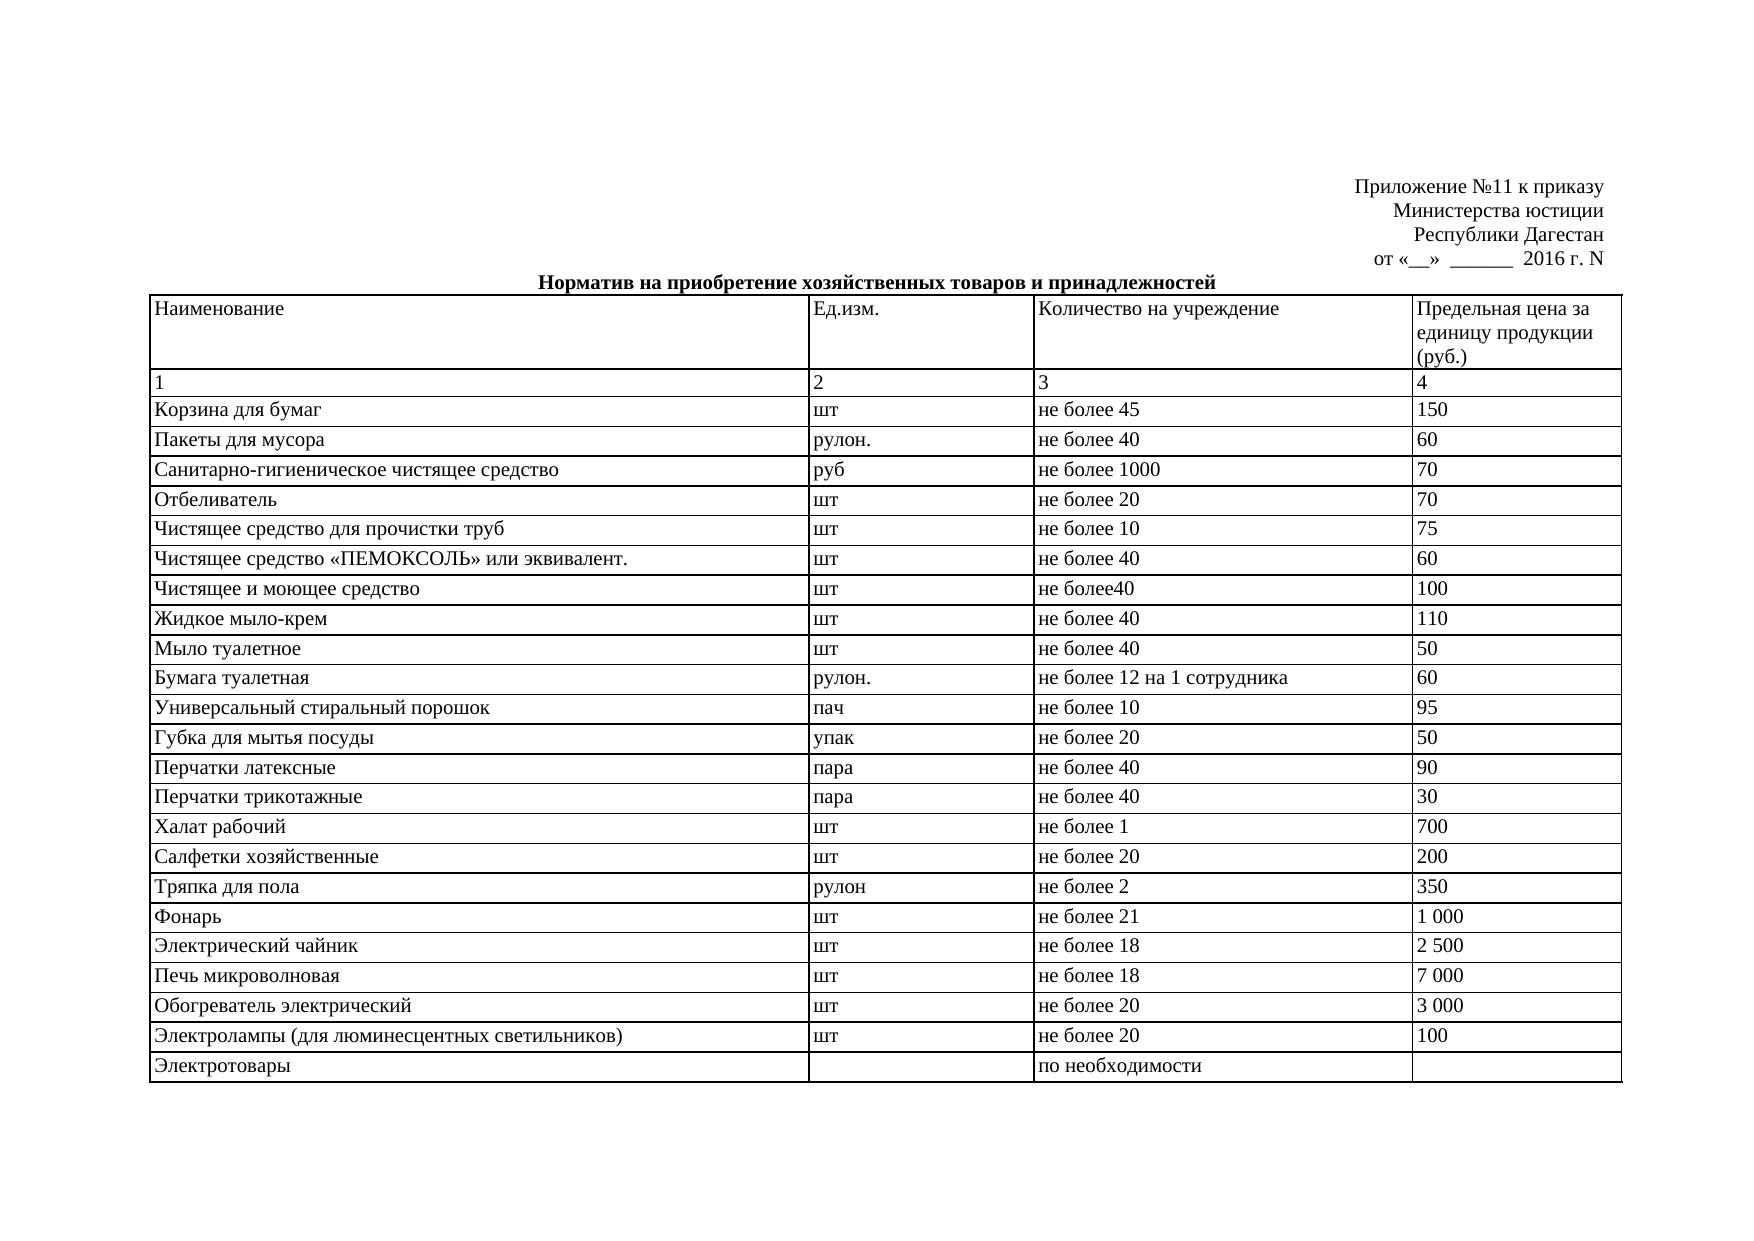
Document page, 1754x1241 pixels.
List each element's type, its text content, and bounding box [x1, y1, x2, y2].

table_cell не более40 [1035, 576, 1412, 604]
table_cell 3 000 [1413, 993, 1621, 1021]
table_cell 3 [1035, 370, 1412, 396]
table_cell 7 000 [1413, 963, 1621, 991]
table_cell Бумага туалетная [151, 665, 808, 693]
table_cell упак [810, 725, 1033, 753]
table_cell шт [810, 546, 1033, 574]
table_cell не более 20 [1035, 993, 1412, 1021]
table_cell Электролампы (для люминесцентных светильников) [151, 1023, 808, 1051]
table_cell Салфетки хозяйственные [151, 844, 808, 872]
table_cell не более 10 [1035, 695, 1412, 723]
table_cell 60 [1413, 427, 1621, 455]
table_cell 75 [1413, 516, 1621, 544]
table_cell Электротовары [151, 1053, 808, 1081]
table_cell 4 [1413, 370, 1621, 396]
table_cell Перчатки трикотажные [151, 784, 808, 812]
table_cell 90 [1413, 755, 1621, 782]
table_cell шт [810, 636, 1033, 663]
table_cell 1 [151, 370, 808, 396]
table_cell шт [810, 993, 1033, 1021]
table_cell 60 [1413, 665, 1621, 693]
table_header Предельная цена за единицу продукции (руб.) [1413, 296, 1621, 368]
table_cell 70 [1413, 457, 1621, 485]
table_cell не более 20 [1035, 725, 1412, 753]
table_cell пач [810, 695, 1033, 723]
table_cell Обогреватель электрический [151, 993, 808, 1021]
table_cell не более 10 [1035, 516, 1412, 544]
table_cell Корзина для бумаг [151, 397, 808, 426]
table_cell Пакеты для мусора [151, 427, 808, 455]
table_cell пара [810, 755, 1033, 782]
table_cell Чистящее средство для прочистки труб [151, 516, 808, 544]
table_cell 700 [1413, 814, 1621, 842]
table_cell не более 40 [1035, 427, 1412, 455]
table_cell шт [810, 576, 1033, 604]
table_cell [1413, 1053, 1621, 1081]
table_cell 350 [1413, 874, 1621, 902]
table_cell 2 [810, 370, 1033, 396]
table_cell по необходимости [1035, 1053, 1412, 1081]
table_cell шт [810, 487, 1033, 514]
table_cell Фонарь [151, 904, 808, 931]
table_cell 2 500 [1413, 933, 1621, 961]
table_cell пара [810, 784, 1033, 812]
table_cell 100 [1413, 576, 1621, 604]
table_cell 50 [1413, 636, 1621, 663]
table_cell шт [810, 904, 1033, 931]
table_cell 150 [1413, 397, 1621, 426]
table_cell 95 [1413, 695, 1621, 723]
table_cell не более 40 [1035, 755, 1412, 782]
table_cell шт [810, 1023, 1033, 1051]
table_cell не более 20 [1035, 487, 1412, 514]
table_cell 50 [1413, 725, 1621, 753]
table_header Ед.изм. [810, 296, 1033, 368]
table_cell шт [810, 606, 1033, 634]
table_cell не более 20 [1035, 844, 1412, 872]
table_cell 70 [1413, 487, 1621, 514]
table_cell не более 18 [1035, 933, 1412, 961]
table_cell Универсальный стиральный порошок [151, 695, 808, 723]
table_cell 200 [1413, 844, 1621, 872]
table_cell Печь микроволновая [151, 963, 808, 991]
table_cell не более 20 [1035, 1023, 1412, 1051]
table_cell Электрический чайник [151, 933, 808, 961]
table_cell не более 12 на 1 сотрудника [1035, 665, 1412, 693]
table_cell 30 [1413, 784, 1621, 812]
table_cell не более 40 [1035, 546, 1412, 574]
table_cell [810, 1053, 1033, 1081]
table_cell Халат рабочий [151, 814, 808, 842]
table_cell рулон. [810, 427, 1033, 455]
table_cell руб [810, 457, 1033, 485]
table_cell Санитарно-гигиеническое чистящее средство [151, 457, 808, 485]
table_header Наименование [151, 296, 808, 368]
text Норматив на приобретение хозяйственных товаров и принадлежностей [150, 270, 1604, 294]
table_cell шт [810, 814, 1033, 842]
table_cell не более 40 [1035, 784, 1412, 812]
table_cell не более 40 [1035, 636, 1412, 663]
table_cell Чистящее средство «ПЕМОКСОЛЬ» или эквивалент. [151, 546, 808, 574]
table_cell не более 1 [1035, 814, 1412, 842]
table_cell не более 40 [1035, 606, 1412, 634]
table_cell шт [810, 516, 1033, 544]
table_cell не более 2 [1035, 874, 1412, 902]
table_header Количество на учреждение [1035, 296, 1412, 368]
table_cell Губка для мытья посуды [151, 725, 808, 753]
table_cell Перчатки латексные [151, 755, 808, 782]
table_cell шт [810, 933, 1033, 961]
text от «__» ______ 2016 г. N [150, 246, 1604, 270]
table_cell 110 [1413, 606, 1621, 634]
text Республики Дагестан [150, 222, 1604, 246]
text Приложение №11 к приказу [150, 174, 1604, 198]
table_cell не более 1000 [1035, 457, 1412, 485]
table_cell 1 000 [1413, 904, 1621, 931]
table_cell рулон. [810, 665, 1033, 693]
table_cell 60 [1413, 546, 1621, 574]
table_cell Мыло туалетное [151, 636, 808, 663]
table_cell Чистящее и моющее средство [151, 576, 808, 604]
text Министерства юстиции [150, 198, 1604, 222]
table_cell рулон [810, 874, 1033, 902]
table_cell Жидкое мыло-крем [151, 606, 808, 634]
table_cell не более 45 [1035, 397, 1412, 426]
table_cell 100 [1413, 1023, 1621, 1051]
table_cell шт [810, 844, 1033, 872]
table_cell не более 18 [1035, 963, 1412, 991]
table_cell Отбеливатель [151, 487, 808, 514]
table_cell не более 21 [1035, 904, 1412, 931]
table_cell шт [810, 397, 1033, 426]
table_cell Тряпка для пола [151, 874, 808, 902]
table_cell шт [810, 963, 1033, 991]
